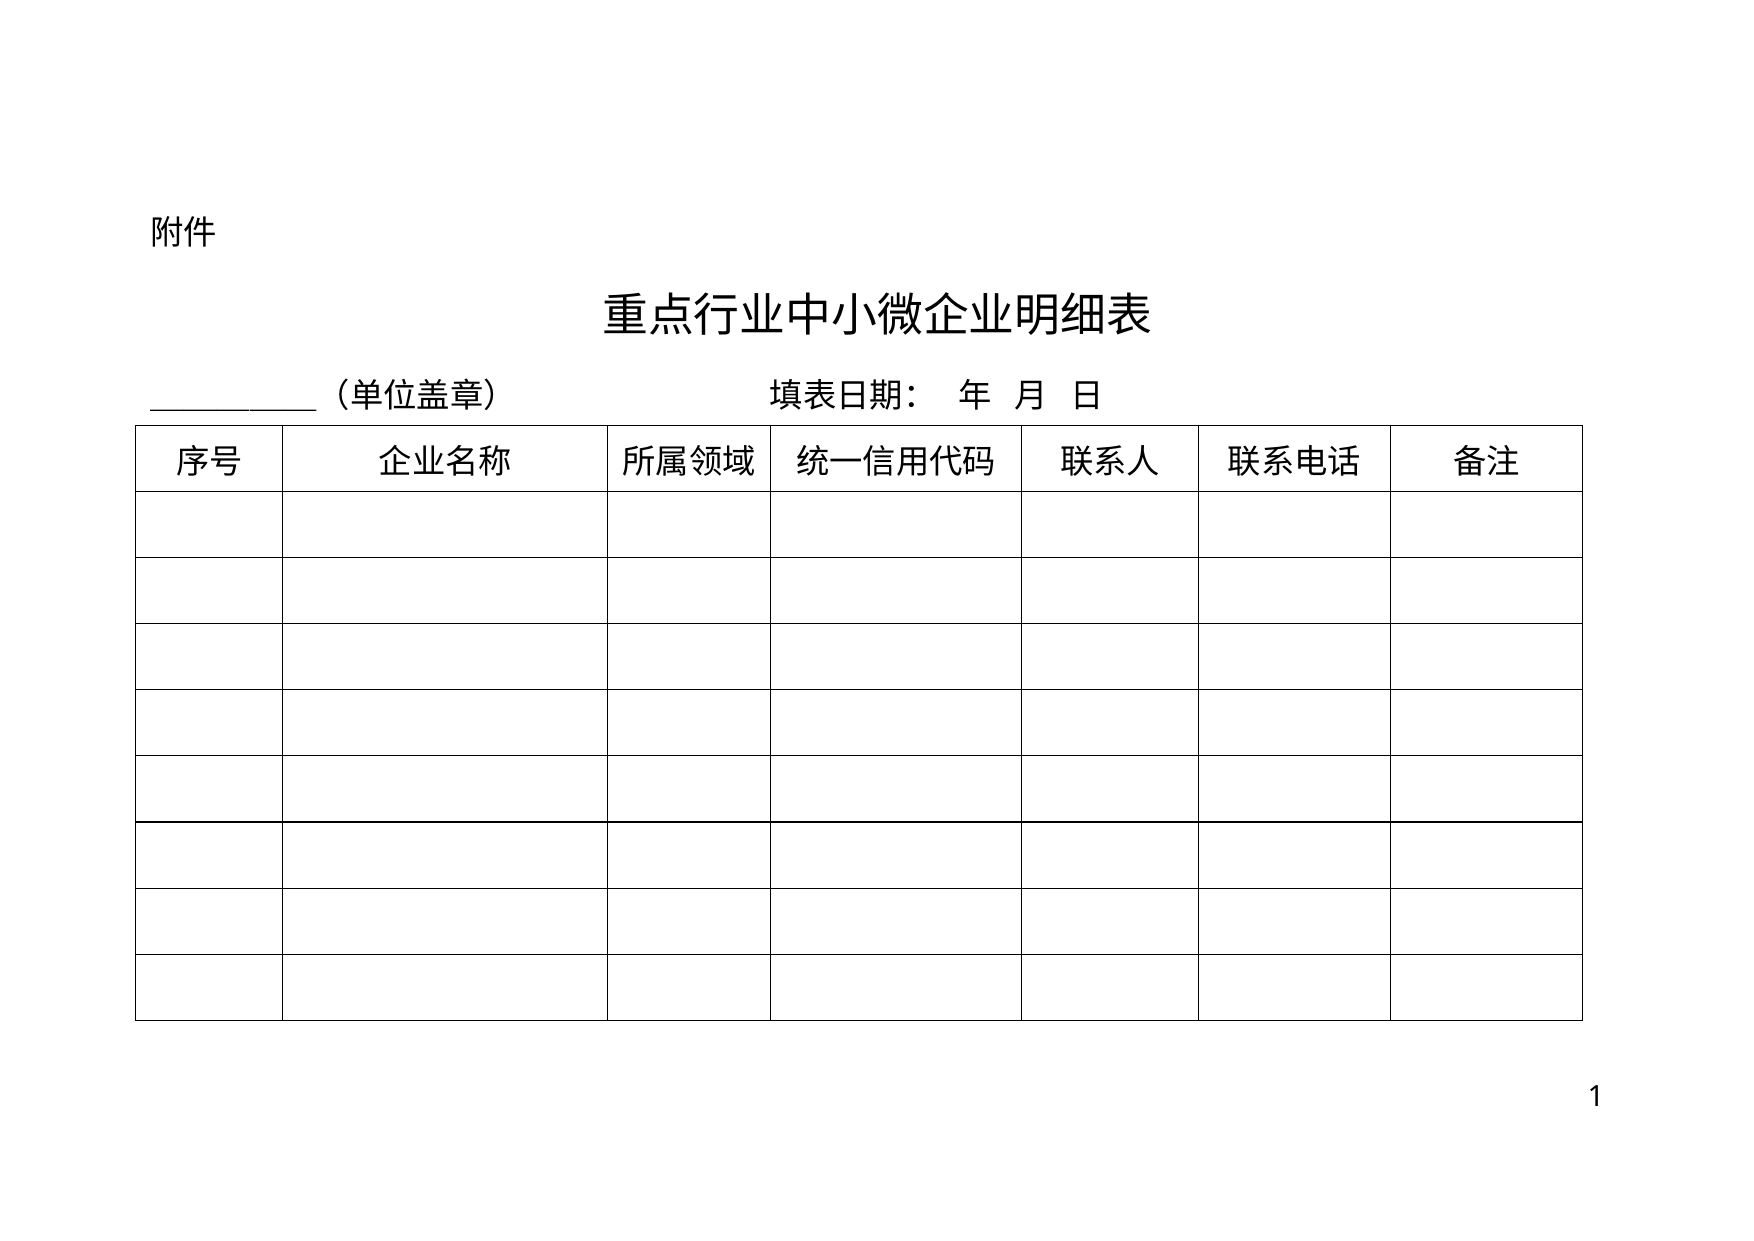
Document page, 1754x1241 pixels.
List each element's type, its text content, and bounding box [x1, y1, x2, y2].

table_cell [1199, 955, 1390, 1019]
table_cell [283, 955, 607, 1019]
table_cell [608, 624, 770, 689]
table_cell [136, 492, 282, 557]
table_cell [283, 823, 607, 887]
table_cell [1391, 823, 1582, 887]
table_cell [283, 756, 607, 821]
table_cell [1199, 624, 1390, 689]
table_cell [1022, 690, 1198, 755]
table_cell [1022, 624, 1198, 689]
table_cell [1022, 889, 1198, 953]
table_cell [283, 690, 607, 755]
table_cell [1391, 624, 1582, 689]
table_header 联系电话 [1199, 426, 1390, 491]
table_cell [771, 558, 1021, 623]
table_cell [1391, 756, 1582, 821]
table_cell [136, 889, 282, 953]
text 附件 [150, 198, 1604, 263]
table_cell [136, 690, 282, 755]
table_cell [608, 690, 770, 755]
table_cell [283, 492, 607, 557]
table_cell [608, 889, 770, 953]
table_cell [771, 823, 1021, 887]
table_cell [1391, 955, 1582, 1019]
table_cell [1199, 823, 1390, 887]
table_cell [1022, 558, 1198, 623]
table_cell [771, 889, 1021, 953]
table_cell [136, 624, 282, 689]
table_cell [771, 756, 1021, 821]
table_cell [283, 624, 607, 689]
table_cell [771, 955, 1021, 1019]
table_cell [1391, 690, 1582, 755]
table_cell [1199, 889, 1390, 953]
table_header 序号 [136, 426, 282, 491]
text 重点行业中小微企业明细表 [150, 263, 1604, 360]
table_header 联系人 [1022, 426, 1198, 491]
table_cell [1199, 492, 1390, 557]
table_cell [608, 955, 770, 1019]
table_header 企业名称 [283, 426, 607, 491]
table_cell [1022, 955, 1198, 1019]
table_cell [771, 690, 1021, 755]
table_cell [1199, 690, 1390, 755]
table_cell [608, 756, 770, 821]
table_cell [1022, 756, 1198, 821]
table_cell [1022, 823, 1198, 887]
table_cell [1391, 558, 1582, 623]
table_header 所属领域 [608, 426, 770, 491]
table_cell [608, 558, 770, 623]
table_cell [1391, 492, 1582, 557]
table_cell [1199, 558, 1390, 623]
table_header 备注 [1391, 426, 1582, 491]
table_cell [283, 889, 607, 953]
table_cell [771, 492, 1021, 557]
table_cell [136, 558, 282, 623]
table_cell [771, 624, 1021, 689]
table_cell [136, 756, 282, 821]
table_cell [1199, 756, 1390, 821]
text ＿＿＿＿＿（单位盖章） 填表日期： 年 月 日 [150, 360, 1604, 425]
table_cell [136, 823, 282, 887]
table_cell [608, 823, 770, 887]
table_cell [1391, 889, 1582, 953]
table_header 统一信用代码 [771, 426, 1021, 491]
table_cell [1022, 492, 1198, 557]
table_cell [608, 492, 770, 557]
table_cell [283, 558, 607, 623]
table_cell [136, 955, 282, 1019]
